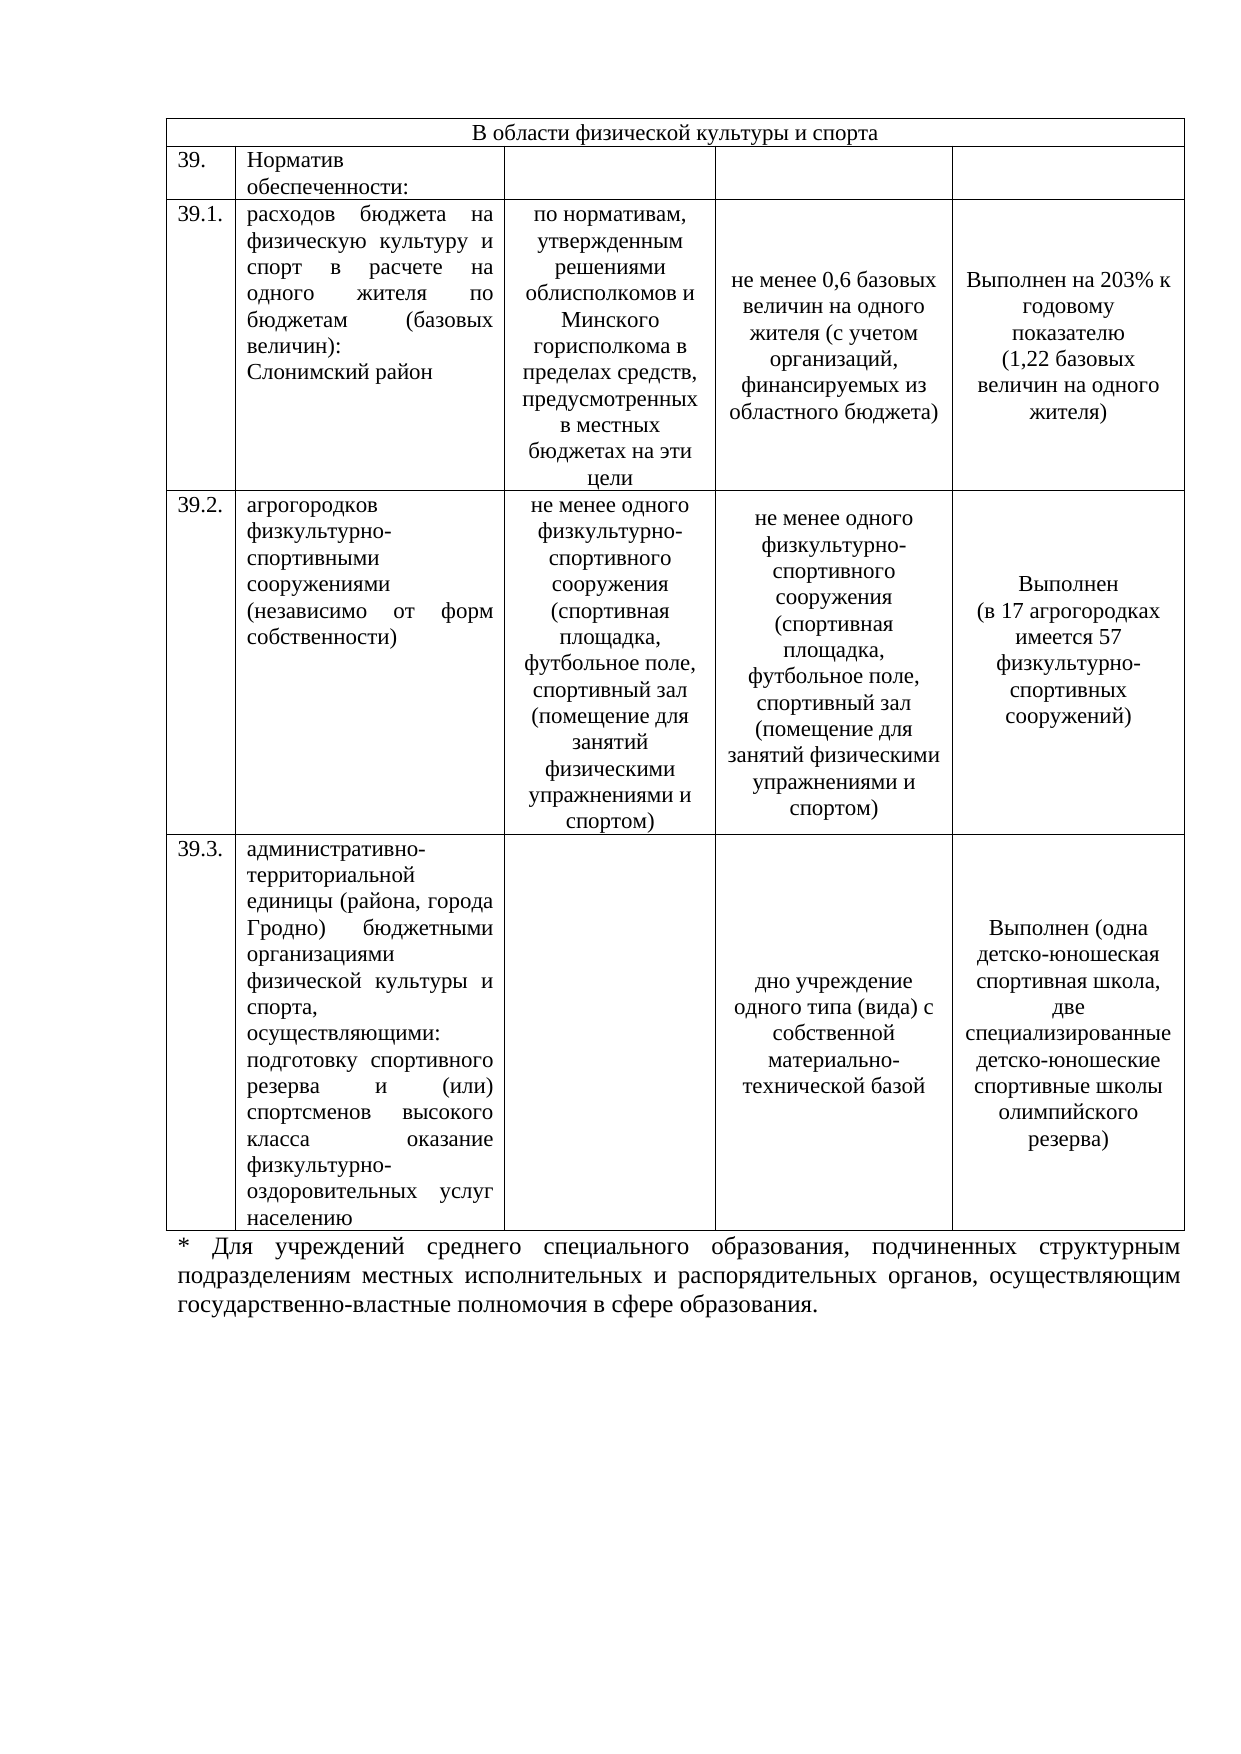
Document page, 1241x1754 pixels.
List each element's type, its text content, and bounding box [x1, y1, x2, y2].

table_cell В области физической культуры и спорта [167, 119, 1184, 146]
text * Для учреждений среднего специального образования, подчиненных структурным подразделениям местных исполнительных и распорядительных органов, осуществляющим государственно-властные полномочия в сфере образования. [177, 1231, 1181, 1317]
table_cell Выполнен на 203% к годовому показателю (1,22 базовых величин на одного жителя) [953, 200, 1184, 490]
table_cell агрогородков физкультурно-спортивными сооружениями (независимо от форм собственности) [236, 491, 504, 834]
table_cell административно-территориальной единицы (района, города Гродно) бюджетными организациями физической культуры и спорта, осуществляющими: подготовку спортивного резерва и (или) спортсменов высокого класса оказание физкультурно-оздоровительных услуг населению [236, 835, 504, 1230]
table_cell [716, 147, 952, 199]
table_cell [953, 147, 1184, 199]
table_cell не менее одного физкультурно-спортивного сооружения (спортивная площадка, футбольное поле, спортивный зал (помещение для занятий физическими упражнениями и спортом) [716, 491, 952, 834]
table_cell дно учреждение одного типа (вида) с собственной материально-технической базой [716, 835, 952, 1230]
table_cell Выполнен (в 17 агрогородках имеется 57 физкультурно-спортивных сооружений) [953, 491, 1184, 834]
table_cell 39. [167, 147, 235, 199]
table_cell не менее 0,6 базовых величин на одного жителя (с учетом организаций, финансируемых из областного бюджета) [716, 200, 952, 490]
table_cell расходов бюджета на физическую культуру и спорт в расчете на одного жителя по бюджетам (базовых величин): Слонимский район [236, 200, 504, 490]
table_cell не менее одного физкультурно-спортивного сооружения (спортивная площадка, футбольное поле, спортивный зал (помещение для занятий физическими упражнениями и спортом) [505, 491, 715, 834]
table_cell 39.2. [167, 491, 235, 834]
table_cell по нормативам, утвержденным решениями облисполкомов и Минского горисполкома в пределах средств, предусмотренных в местных бюджетах на эти цели [505, 200, 715, 490]
table_cell [505, 835, 715, 1230]
table_cell 39.3. [167, 835, 235, 1230]
table_cell Норматив обеспеченности: [236, 147, 504, 199]
table_cell Выполнен (одна детско-юношеская спортивная школа, две специализированные детско-юношеские спортивные школы олимпийского резерва) [953, 835, 1184, 1230]
table_cell 39.1. [167, 200, 235, 490]
table_cell [505, 147, 715, 199]
